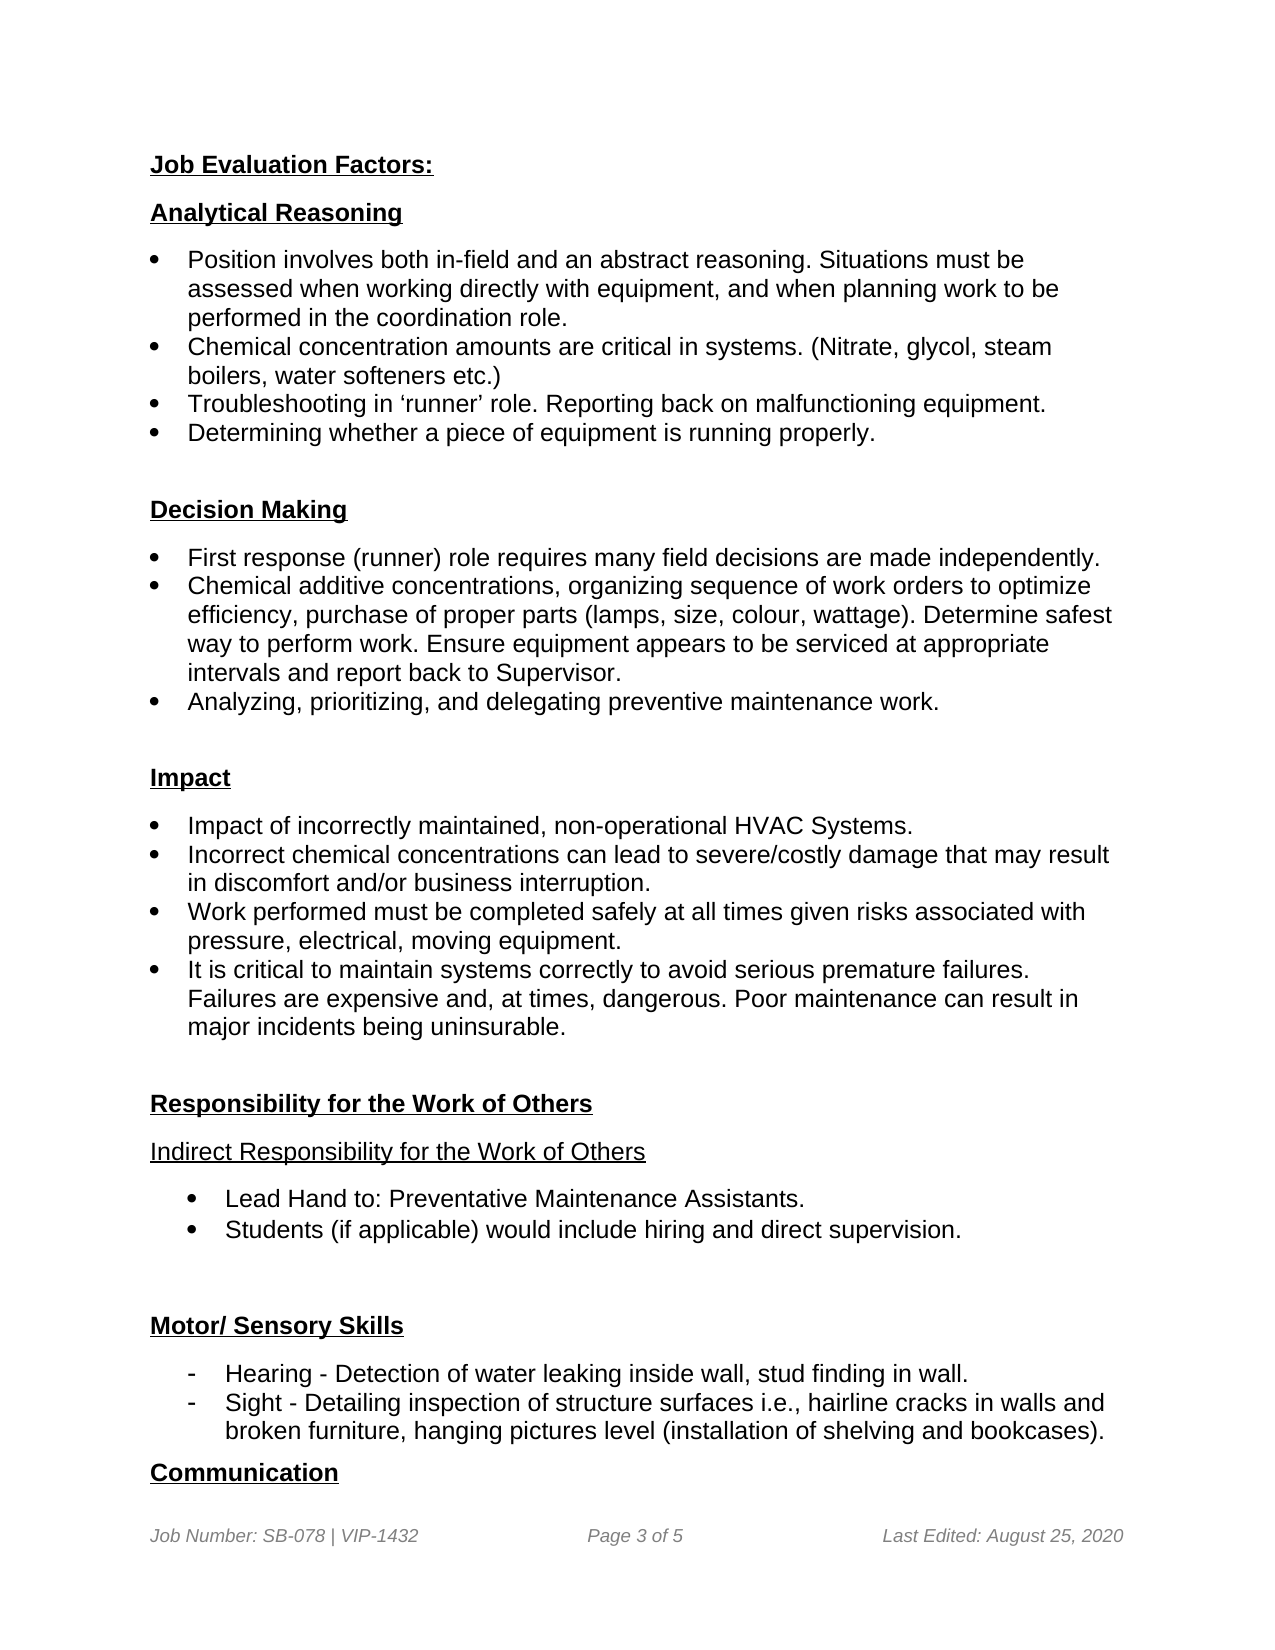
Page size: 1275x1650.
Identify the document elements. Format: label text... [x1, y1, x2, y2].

text Analytical Reasoning [150, 198, 1125, 226]
list Lead Hand to: Preventative Maintenance Assistants. [187, 1184, 1125, 1213]
list Analyzing, prioritizing, and delegating preventive maintenance work. [150, 686, 1125, 715]
text Impact [150, 763, 1125, 792]
text Motor/ Sensory Skills [150, 1311, 1125, 1340]
text Communication [150, 1458, 1125, 1486]
list Students (if applicable) would include hiring and direct supervision. [187, 1215, 1125, 1244]
list Hearing - Detection of water leaking inside wall, stud finding in wall. [187, 1359, 1125, 1387]
list Position involves both in-field and an abstract reasoning. Situations must be assessed when working directly with equipment, and when planning work to be performed in the coordination role. [150, 245, 1125, 332]
list Incorrect chemical concentrations can lead to severe/costly damage that may result in discomfort and/or business interruption. [150, 839, 1125, 897]
list Work performed must be completed safely at all times given risks associated with pressure, electrical, moving equipment. [150, 897, 1125, 955]
list Sight - Detailing inspection of structure surfaces i.e., hairline cracks in walls and broken furniture, hanging pictures level (installation of shelving and bookcases). [187, 1387, 1125, 1445]
list First response (runner) role requires many field decisions are made independently. [150, 542, 1125, 571]
text Indirect Responsibility for the Work of Others [150, 1137, 1125, 1165]
list It is critical to maintain systems correctly to avoid serious premature failures. Failures are expensive and, at times, dangerous. Poor maintenance can result in major incidents being uninsurable. [150, 955, 1125, 1041]
text Decision Making [150, 495, 1125, 523]
list Troubleshooting in ‘runner’ role. Reporting back on malfunctioning equipment. [150, 389, 1125, 418]
text Responsibility for the Work of Others [150, 1089, 1125, 1118]
list Chemical concentration amounts are critical in systems. (Nitrate, glycol, steam boilers, water softeners etc.) [150, 332, 1125, 389]
text Job Evaluation Factors: [150, 150, 1125, 179]
list Determining whether a piece of equipment is running properly. [150, 418, 1125, 447]
list Impact of incorrectly maintained, non-operational HVAC Systems. [150, 811, 1125, 839]
list Chemical additive concentrations, organizing sequence of work orders to optimize efficiency, purchase of proper parts (lamps, size, colour, wattage). Determine safest way to perform work. Ensure equipment appears to be serviced at appropriate intervals and report back to Supervisor. [150, 571, 1125, 686]
